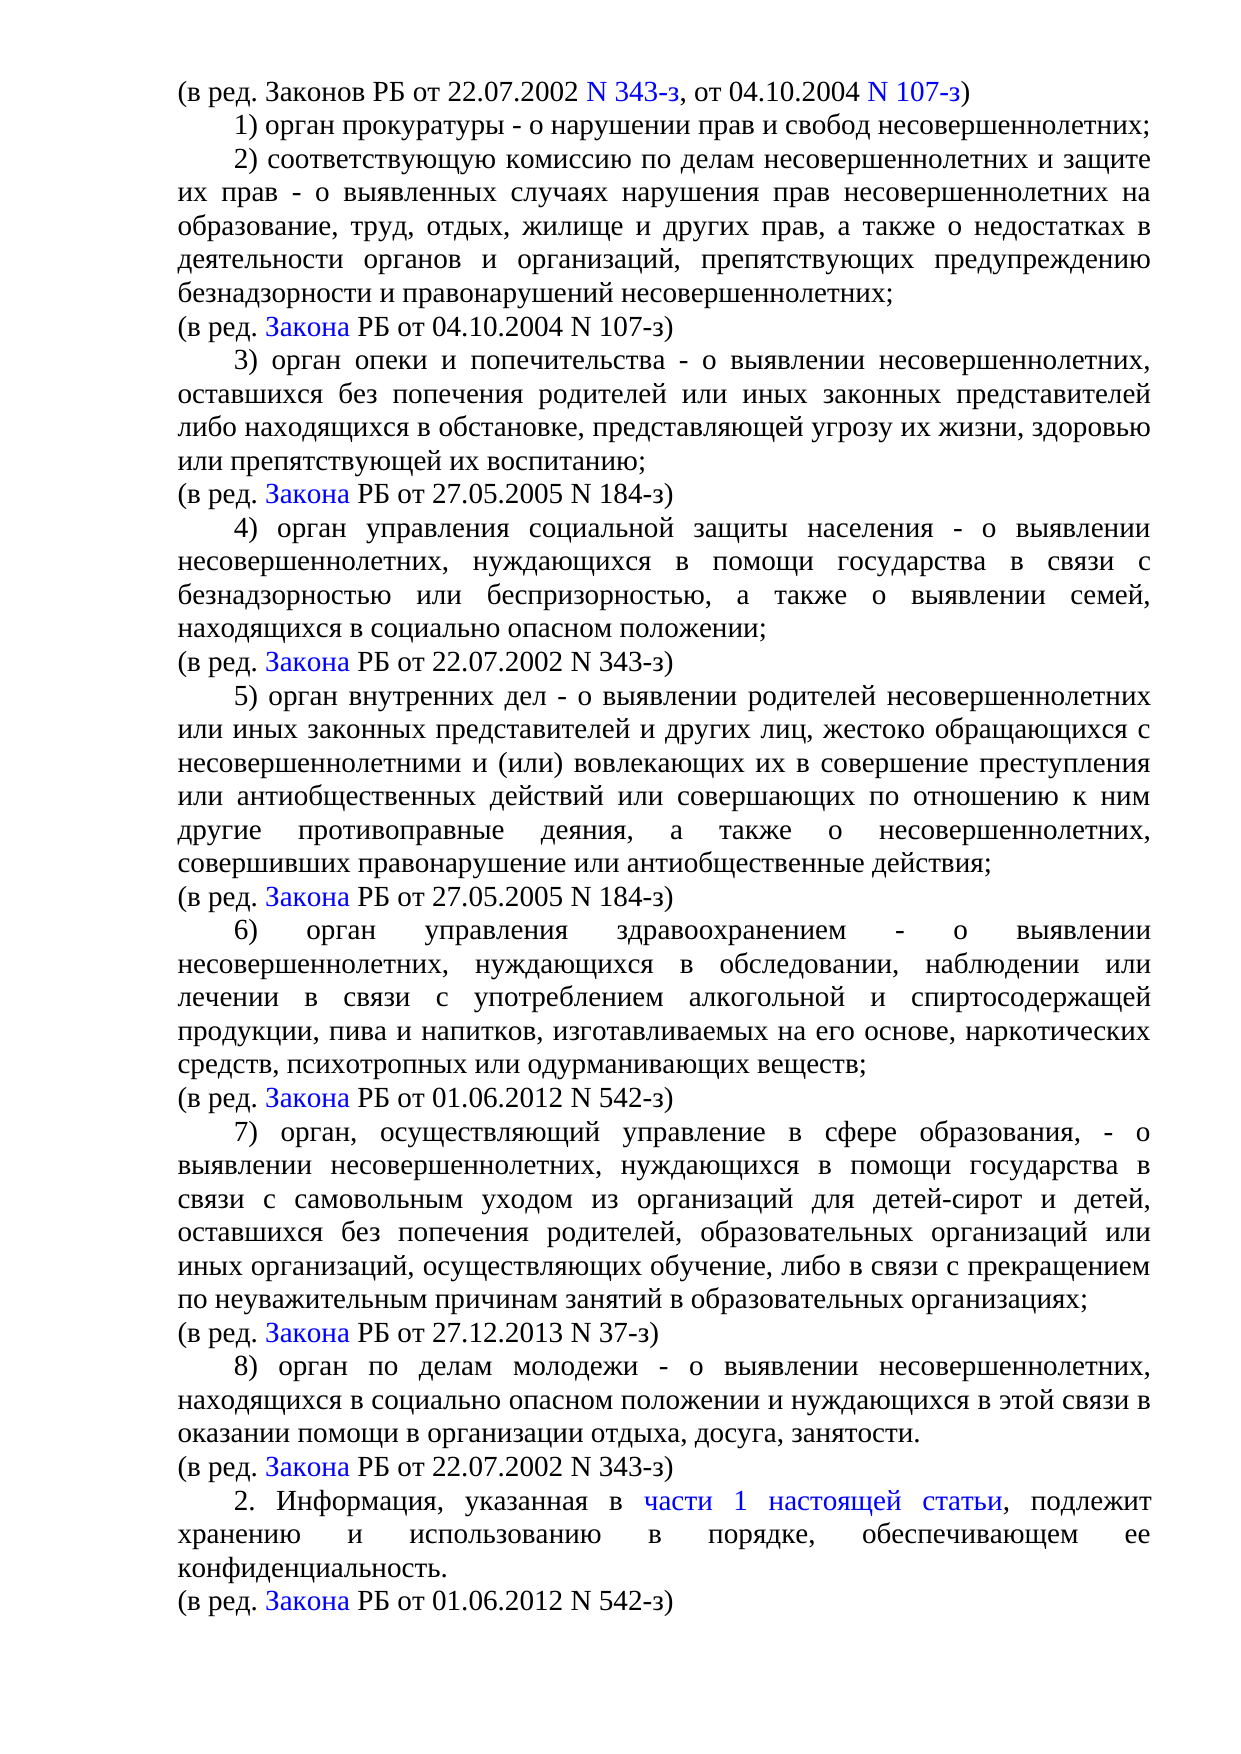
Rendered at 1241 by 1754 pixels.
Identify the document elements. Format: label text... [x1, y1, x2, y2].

text (в ред. Закона РБ от 27.12.2013 N 37-з) [177, 1315, 1152, 1348]
text (в ред. Закона РБ от 22.07.2002 N 343-з) [177, 1449, 1152, 1483]
text 3) орган опеки и попечительства - о выявлении несовершеннолетних, оставшихся без попечения родителей или иных законных представителей либо находящихся в обстановке, представляющей угрозу их жизни, здоровью или препятствующей их воспитанию; [177, 342, 1152, 476]
text 5) орган внутренних дел - о выявлении родителей несовершеннолетних или иных законных представителей и других лиц, жестоко обращающихся с несовершеннолетними и (или) вовлекающих их в совершение преступления или антиобщественных действий или совершающих по отношению к ним другие противоправные деяния, а также о несовершеннолетних, совершивших правонарушение или антиобщественные действия; [177, 678, 1152, 879]
text (в ред. Закона РБ от 01.06.2012 N 542-з) [177, 1080, 1152, 1114]
text (в ред. Закона РБ от 22.07.2002 N 343-з) [177, 644, 1152, 678]
text (в ред. Закона РБ от 27.05.2005 N 184-з) [177, 879, 1152, 912]
text 6) орган управления здравоохранением - о выявлении несовершеннолетних, нуждающихся в обследовании, наблюдении или лечении в связи с употреблением алкогольной и спиртосодержащей продукции, пива и напитков, изготавливаемых на его основе, наркотических средств, психотропных или одурманивающих веществ; [177, 912, 1152, 1080]
text (в ред. Закона РБ от 04.10.2004 N 107-з) [177, 309, 1152, 342]
text (в ред. Законов РБ от 22.07.2002 N 343-з, от 04.10.2004 N 107-з) [177, 74, 1152, 107]
text (в ред. Закона РБ от 27.05.2005 N 184-з) [177, 476, 1152, 510]
text 7) орган, осуществляющий управление в сфере образования, - о выявлении несовершеннолетних, нуждающихся в помощи государства в связи с самовольным уходом из организаций для детей-сирот и детей, оставшихся без попечения родителей, образовательных организаций или иных организаций, осуществляющих обучение, либо в связи с прекращением по неуважительным причинам занятий в образовательных организациях; [177, 1114, 1152, 1315]
text 8) орган по делам молодежи - о выявлении несовершеннолетних, находящихся в социально опасном положении и нуждающихся в этой связи в оказании помощи в организации отдыха, досуга, занятости. [177, 1348, 1152, 1449]
text 4) орган управления социальной защиты населения - о выявлении несовершеннолетних, нуждающихся в помощи государства в связи с безнадзорностью или беспризорностью, а также о выявлении семей, находящихся в социально опасном положении; [177, 510, 1152, 644]
text (в ред. Закона РБ от 01.06.2012 N 542-з) [177, 1583, 1152, 1617]
text 2. Информация, указанная в части 1 настоящей статьи, подлежит хранению и использованию в порядке, обеспечивающем ее конфиденциальность. [177, 1483, 1152, 1583]
text 2) соответствующую комиссию по делам несовершеннолетних и защите их прав - о выявленных случаях нарушения прав несовершеннолетних на образование, труд, отдых, жилище и других прав, а также о недостатках в деятельности органов и организаций, препятствующих предупреждению безнадзорности и правонарушений несовершеннолетних; [177, 141, 1152, 309]
text 1) орган прокуратуры - о нарушении прав и свобод несовершеннолетних; [177, 107, 1152, 141]
